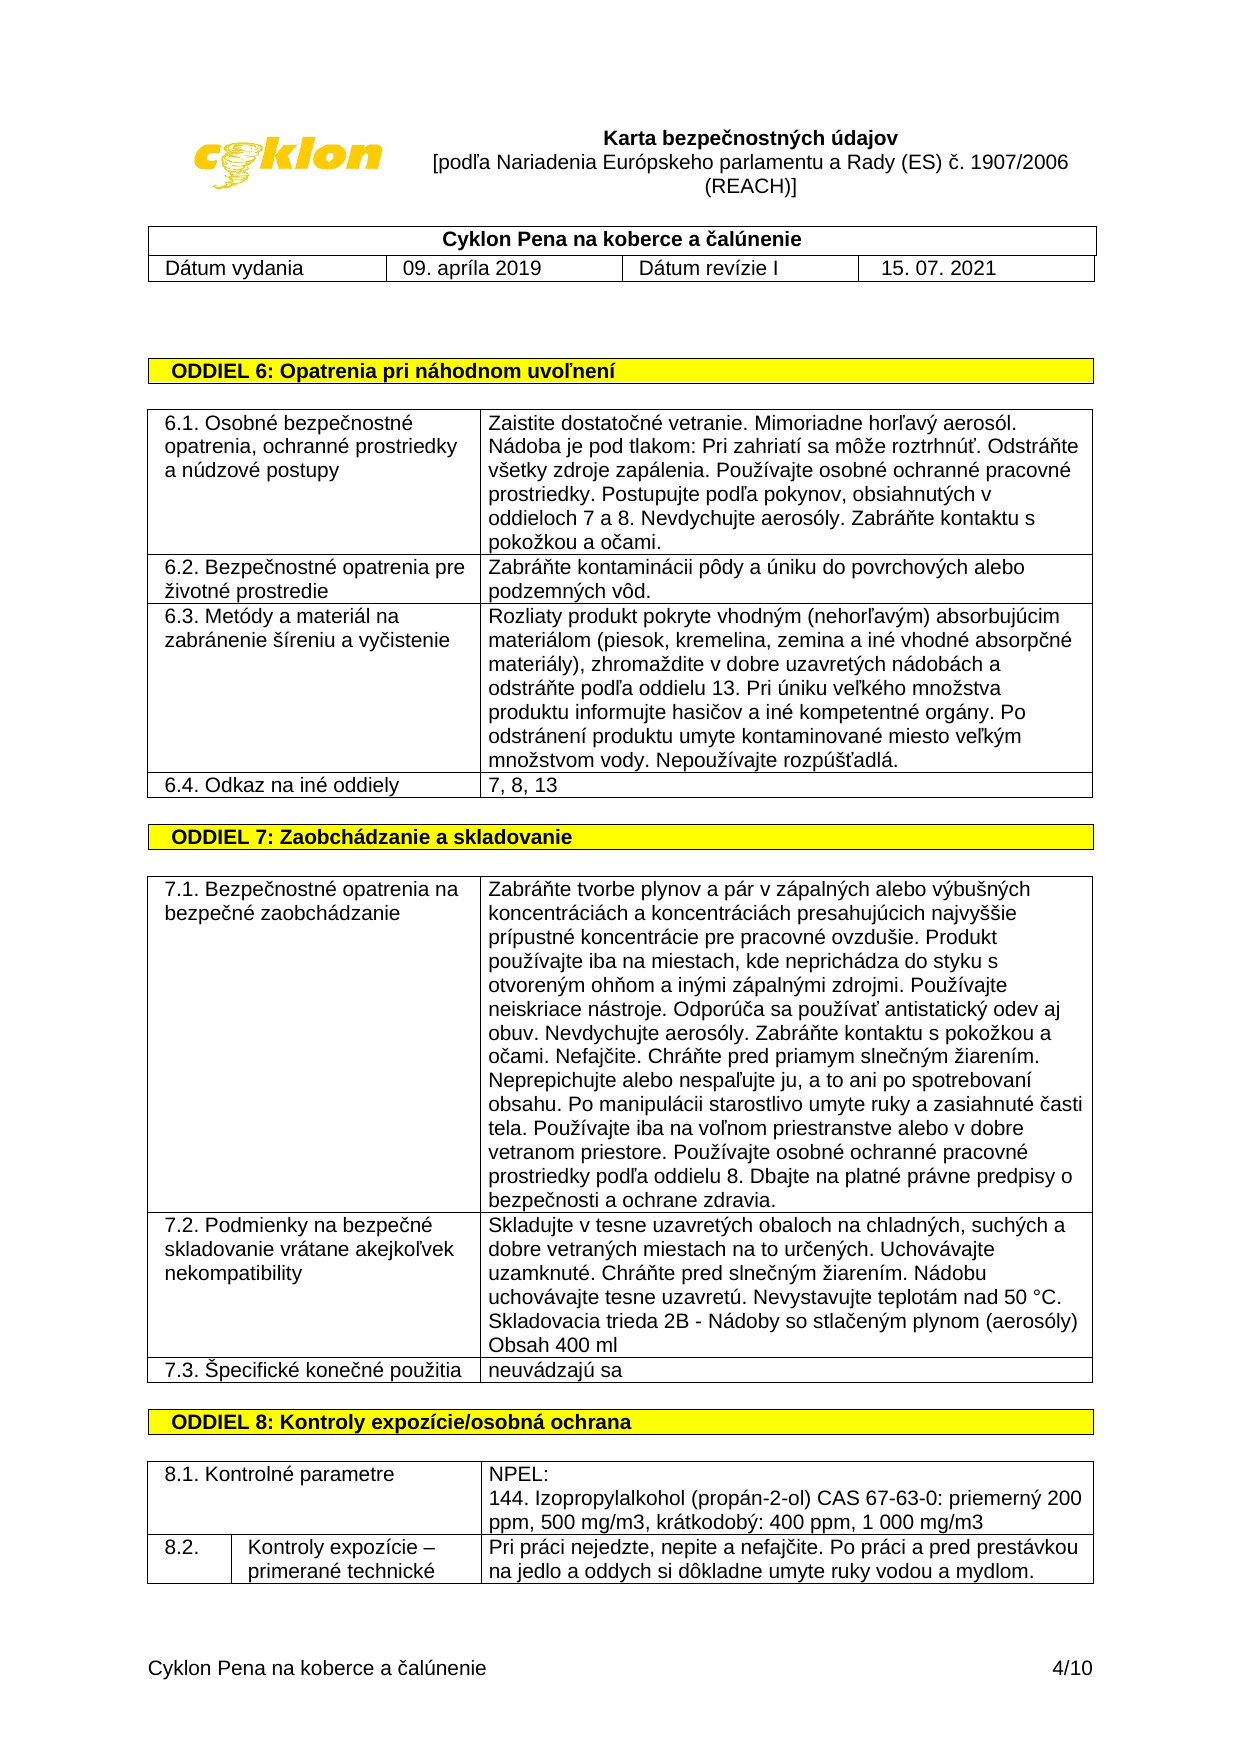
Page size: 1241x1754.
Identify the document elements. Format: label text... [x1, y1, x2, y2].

table_header 6.1. Osobné bezpečnostné opatrenia, ochranné prostriedky a núdzové postupy [148, 410, 480, 554]
table_cell Zabráňte kontaminácii pôdy a úniku do povrchových alebo podzemných vôd. [481, 555, 1092, 603]
table_cell 8.2. [148, 1535, 231, 1582]
table_cell Rozliaty produkt pokryte vhodným (nehorľavým) absorbujúcim materiálom (piesok, kremelina, zemina a iné vhodné absorpčné materiály), zhromaždite v dobre uzavretých nádobách a odstráňte podľa oddielu 13. Pri úniku veľkého množstva produktu informujte hasičov a iné kompetentné orgány. Po odstránení produktu umyte kontaminované miesto veľkým množstvom vody. Nepoužívajte rozpúšťadlá. [481, 604, 1092, 772]
table_cell 7.2. Podmienky na bezpečné skladovanie vrátane akejkoľvek nekompatibility [148, 1213, 480, 1357]
table_header 7.1. Bezpečnostné opatrenia na bezpečné zaobchádzanie [148, 877, 480, 1212]
table_cell 6.4. Odkaz na iné oddiely [148, 773, 480, 797]
table_cell Kontroly expozície – primerané technické zabezpečenie [232, 1535, 481, 1582]
table_cell 6.2. Bezpečnostné opatrenia pre životné prostredie [148, 555, 480, 603]
table_cell Skladujte v tesne uzavretých obaloch na chladných, suchých a dobre vetraných miestach na to určených. Uchovávajte uzamknuté. Chráňte pred slnečným žiarením. Nádobu uchovávajte tesne uzavretú. Nevystavujte teplotám nad 50 °C. Skladovacia trieda 2B - Nádoby so stlačeným plynom (aerosóly) Obsah 400 ml [481, 1213, 1092, 1357]
picture [182, 117, 394, 203]
table_header Zabráňte tvorbe plynov a pár v zápalných alebo výbušných koncentráciách a koncentráciách presahujúcich najvyššie prípustné koncentrácie pre pracovné ovzdušie. Produkt používajte iba na miestach, kde neprichádza do styku s otvoreným ohňom a inými zápalnými zdrojmi. Používajte neiskriace nástroje. Odporúča sa používať antistatický odev aj obuv. Nevdychujte aerosóly. Zabráňte kontaktu s pokožkou a očami. Nefajčite. Chráňte pred priamym slnečným žiarením. Neprepichujte alebo nespaľujte ju, a to ani po spotrebovaní obsahu. Po manipulácii starostlivo umyte ruky a zasiahnuté časti tela. Používajte iba na voľnom priestranstve alebo v dobre vetranom priestore. Používajte osobné ochranné pracovné prostriedky podľa oddielu 8. Dbajte na platné právne predpisy o bezpečnosti a ochrane zdravia. [481, 877, 1092, 1212]
table_header ODDIEL 7: Zaobchádzanie a skladovanie [149, 825, 1093, 849]
table_cell Pri práci nejedzte, nepite a nefajčite. Po práci a pred prestávkou na jedlo a oddych si dôkladne umyte ruky vodou a mydlom. [482, 1535, 1093, 1582]
table_cell 7.3. Špecifické konečné použitia [148, 1358, 480, 1382]
table_cell neuvádzajú sa [481, 1358, 1092, 1382]
table_cell 7, 8, 13 [481, 773, 1092, 797]
table_header NPEL: 144. Izopropylalkohol (propán-2-ol) CAS 67-63-0: priemerný 200 ppm, 500 mg/m3, krátkodobý: 400 ppm, 1 000 mg/m3 [482, 1462, 1093, 1533]
table_header ODDIEL 8: Kontroly expozície/osobná ochrana [149, 1410, 1093, 1434]
table_cell 6.3. Metódy a materiál na zabránenie šíreniu a vyčistenie [148, 604, 480, 772]
table_header 8.1. Kontrolné parametre [148, 1462, 481, 1533]
table_header Zaistite dostatočné vetranie. Mimoriadne horľavý aerosól. Nádoba je pod tlakom: Pri zahriatí sa môže roztrhnúť. Odstráňte všetky zdroje zapálenia. Používajte osobné ochranné pracovné prostriedky. Postupujte podľa pokynov, obsiahnutých v oddieloch 7 a 8. Nevdychujte aerosóly. Zabráňte kontaktu s pokožkou a očami. [481, 410, 1092, 554]
table_header ODDIEL 6: Opatrenia pri náhodnom uvoľnení [149, 359, 1093, 382]
